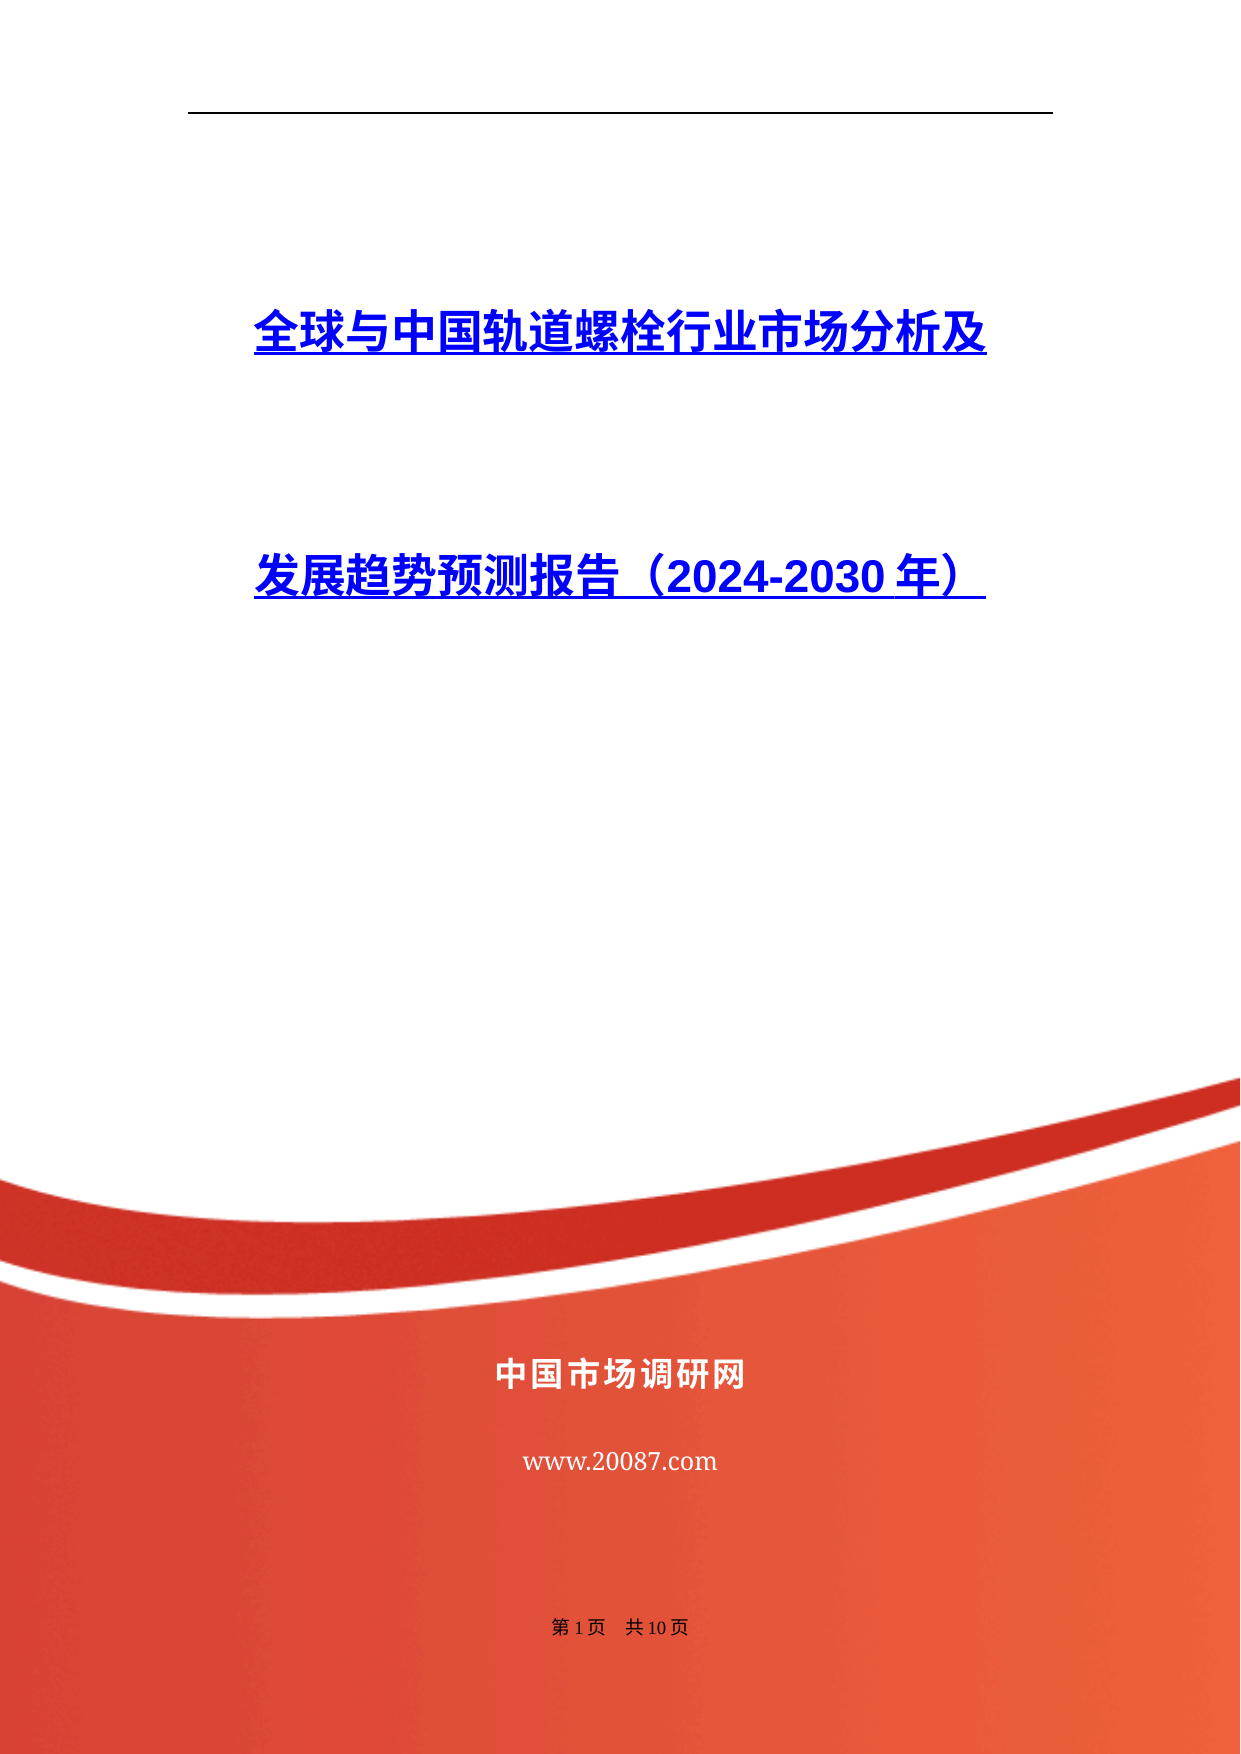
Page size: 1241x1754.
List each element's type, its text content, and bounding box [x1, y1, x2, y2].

subtitle 中国市场调研网 [187, 1339, 1053, 1404]
picture [0, 1006, 1241, 1754]
text www.20087.com [187, 1428, 1053, 1493]
table_header 全球与中国轨道螺栓行业市场分析及发展趋势预测报告（2024-2030年） [188, 207, 1053, 773]
